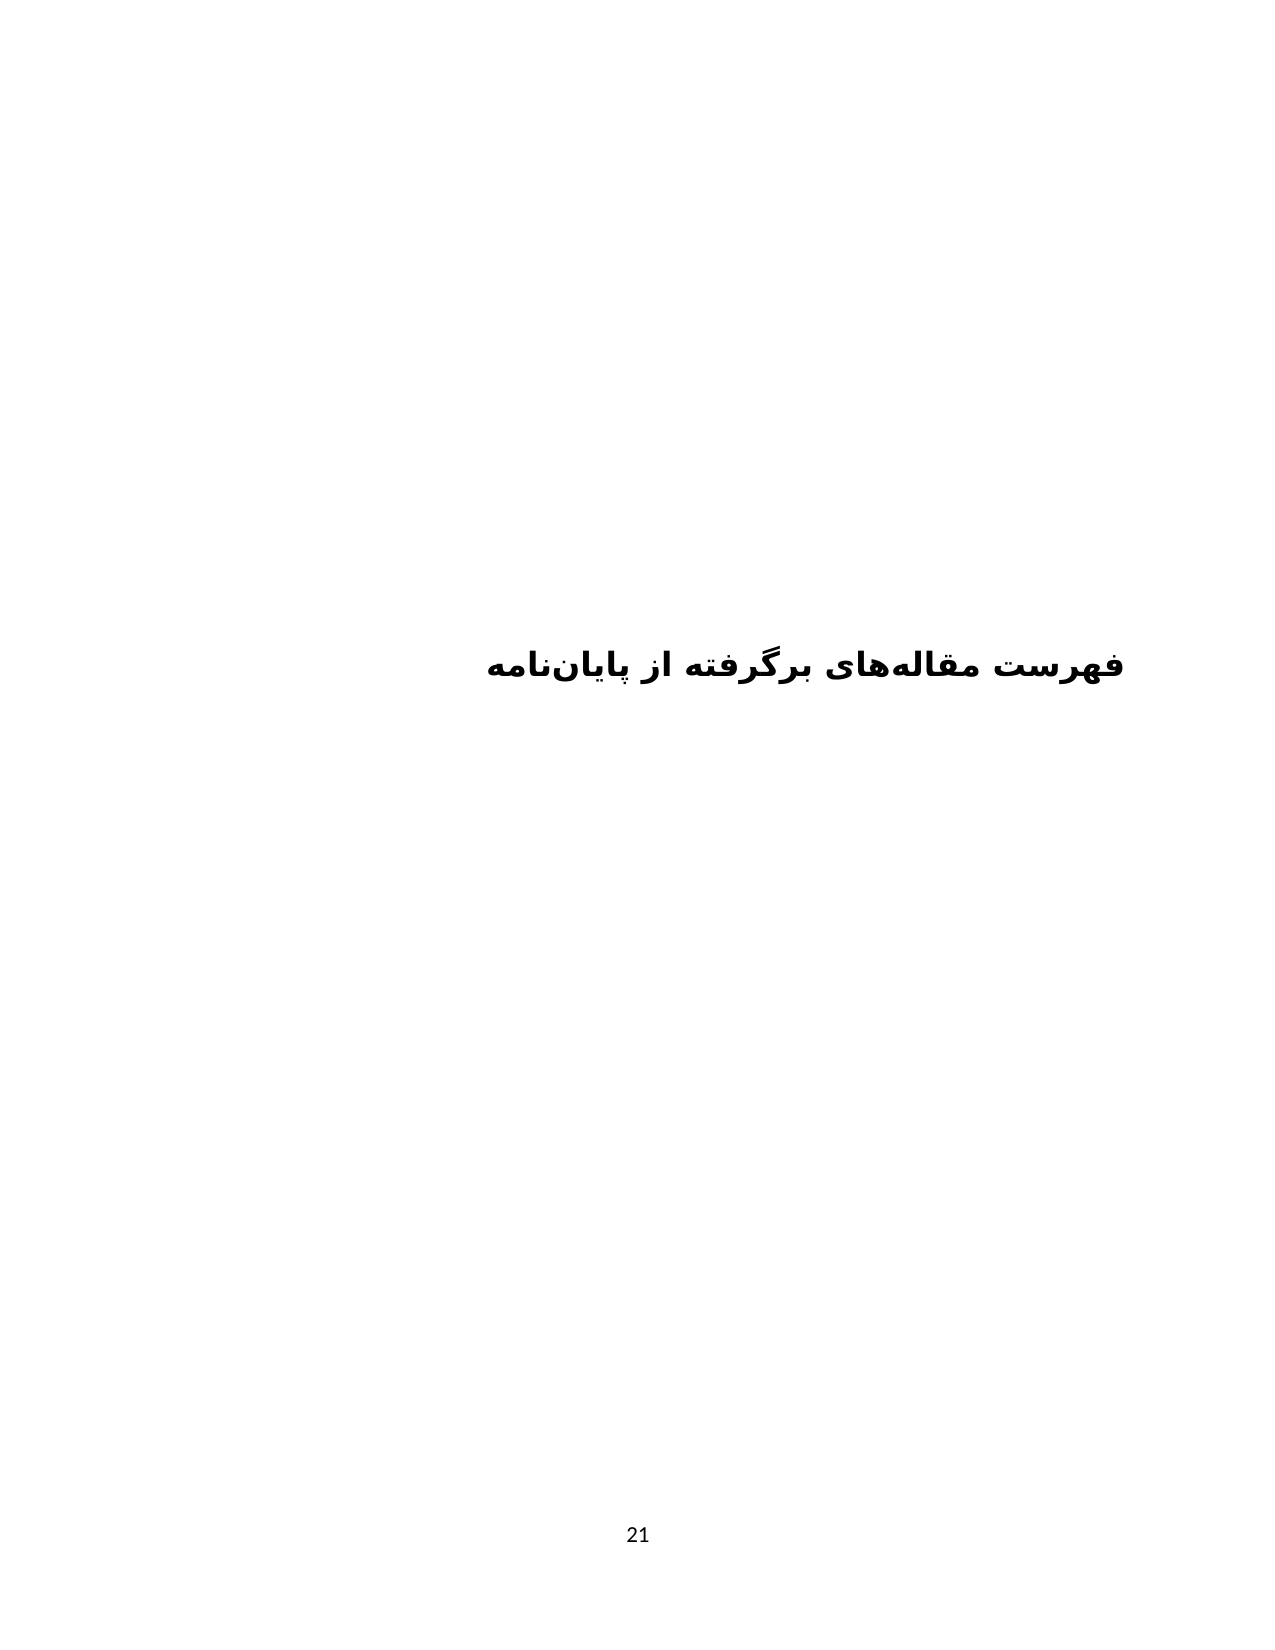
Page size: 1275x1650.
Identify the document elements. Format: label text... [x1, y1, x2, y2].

subtitle فهرست مقاله‌های برگرفته از پایان‌نامه [150, 646, 1125, 685]
